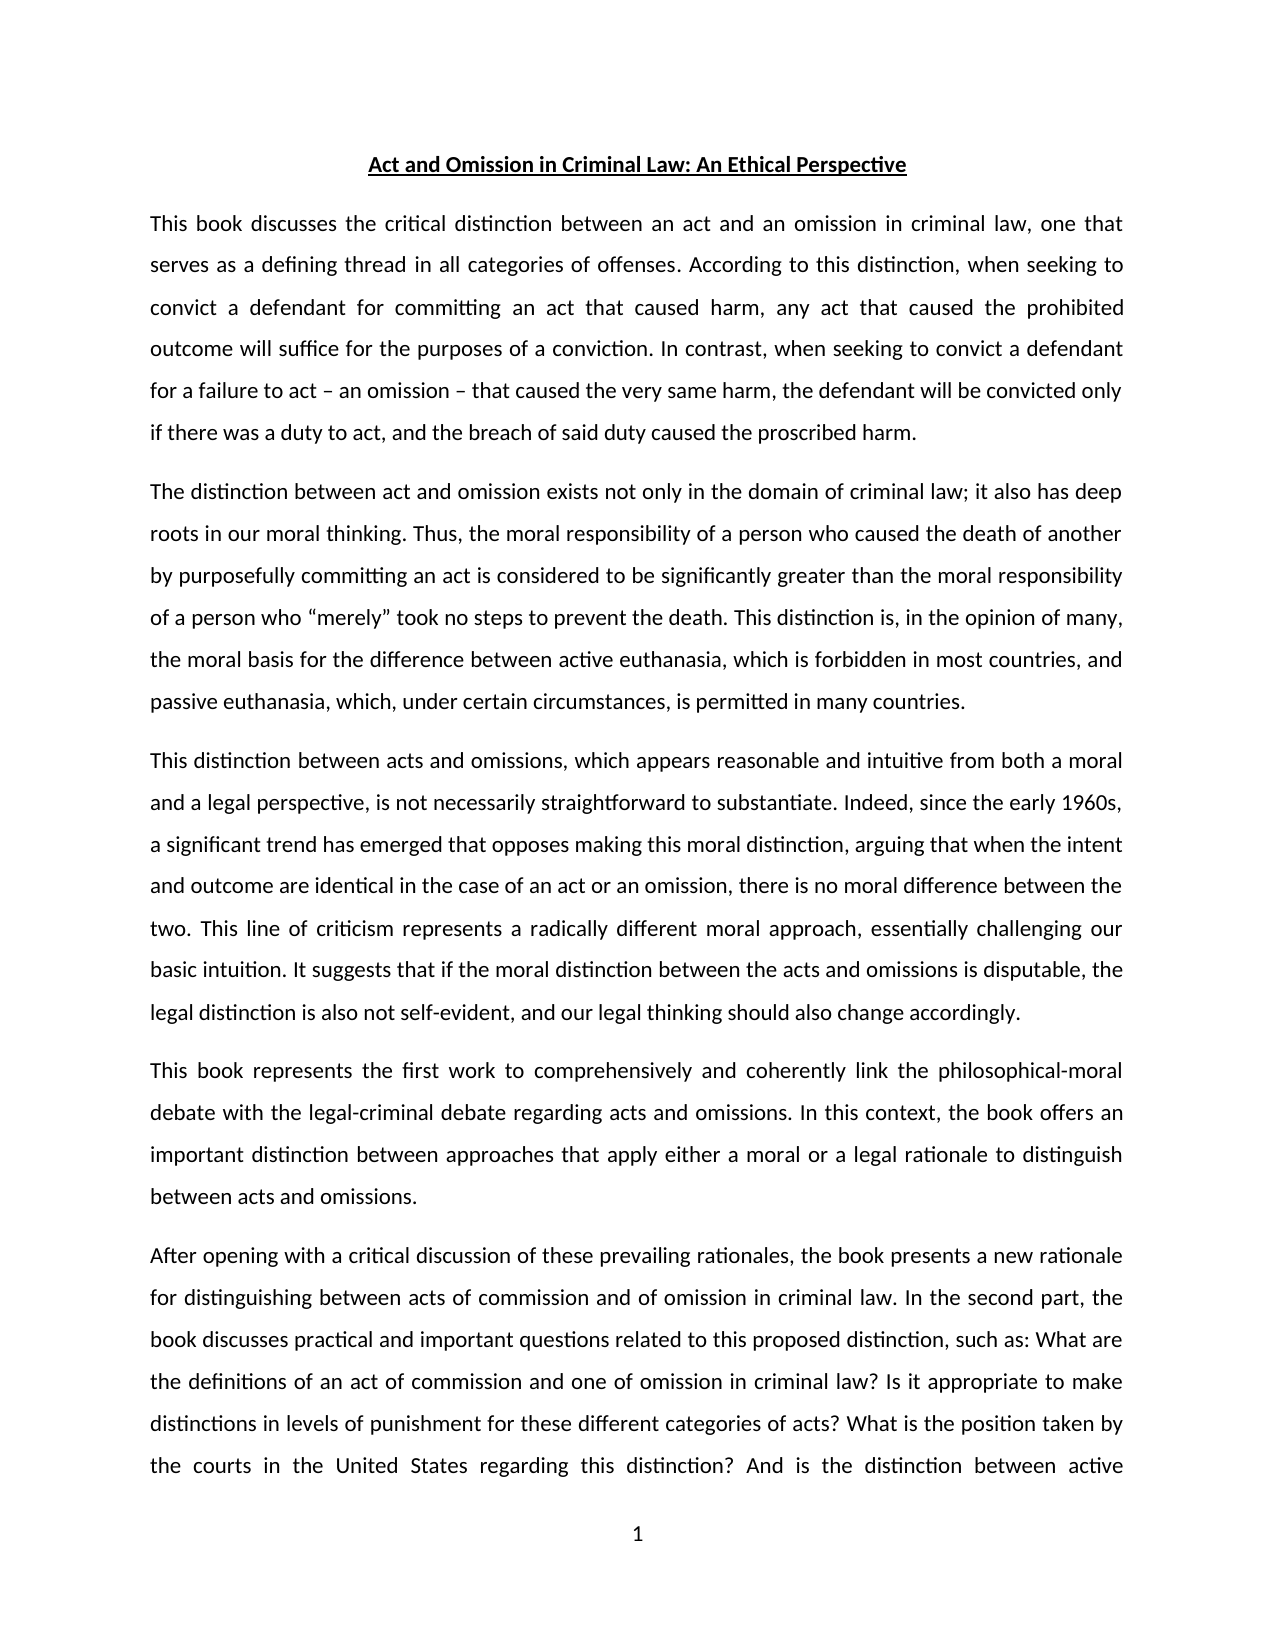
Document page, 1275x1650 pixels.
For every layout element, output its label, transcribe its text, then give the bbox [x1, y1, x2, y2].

text This book represents the first work to comprehensively and coherently link the philosophical-moral debate with the legal-criminal debate regarding acts and omissions. In this context, the book offers an important distinction between approaches that apply either a moral or a legal rationale to distinguish between acts and omissions. [150, 1056, 1125, 1210]
text This distinction between acts and omissions, which appears reasonable and intuitive from both a moral and a legal perspective, is not necessarily straightforward to substantiate. Indeed, since the early 1960s, a significant trend has emerged that opposes making this moral distinction, arguing that when the intent and outcome are identical in the case of an act or an omission, there is no moral difference between the two. This line of criticism represents a radically different moral approach, essentially challenging our basic intuition. It suggests that if the moral distinction between the acts and omissions is disputable, the legal distinction is also not self-evident, and our legal thinking should also change accordingly. [150, 746, 1125, 1026]
text Act and Omission in Criminal Law: An Ethical Perspective [150, 150, 1125, 178]
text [150, 1241, 1125, 1479]
text The distinction between act and omission exists not only in the domain of criminal law; it also has deep roots in our moral thinking. Thus, the moral responsibility of a person who caused the death of another by purposefully committing an act is considered to be significantly greater than the moral responsibility of a person who “merely” took no steps to prevent the death. This distinction is, in the opinion of many, the moral basis for the difference between active euthanasia, which is forbidden in most countries, and passive euthanasia, which, under certain circumstances, is permitted in many countries. [150, 477, 1125, 715]
text This book discusses the critical distinction between an act and an omission in criminal law, one that serves as a defining thread in all categories of offenses. According to this distinction, when seeking to convict a defendant for committing an act that caused harm, any act that caused the prohibited outcome will suffice for the purposes of a conviction. In contrast, when seeking to convict a defendant for a failure to act – an omission – that caused the very same harm, the defendant will be convicted only if there was a duty to act, and the breach of said duty caused the proscribed harm. [150, 209, 1125, 447]
